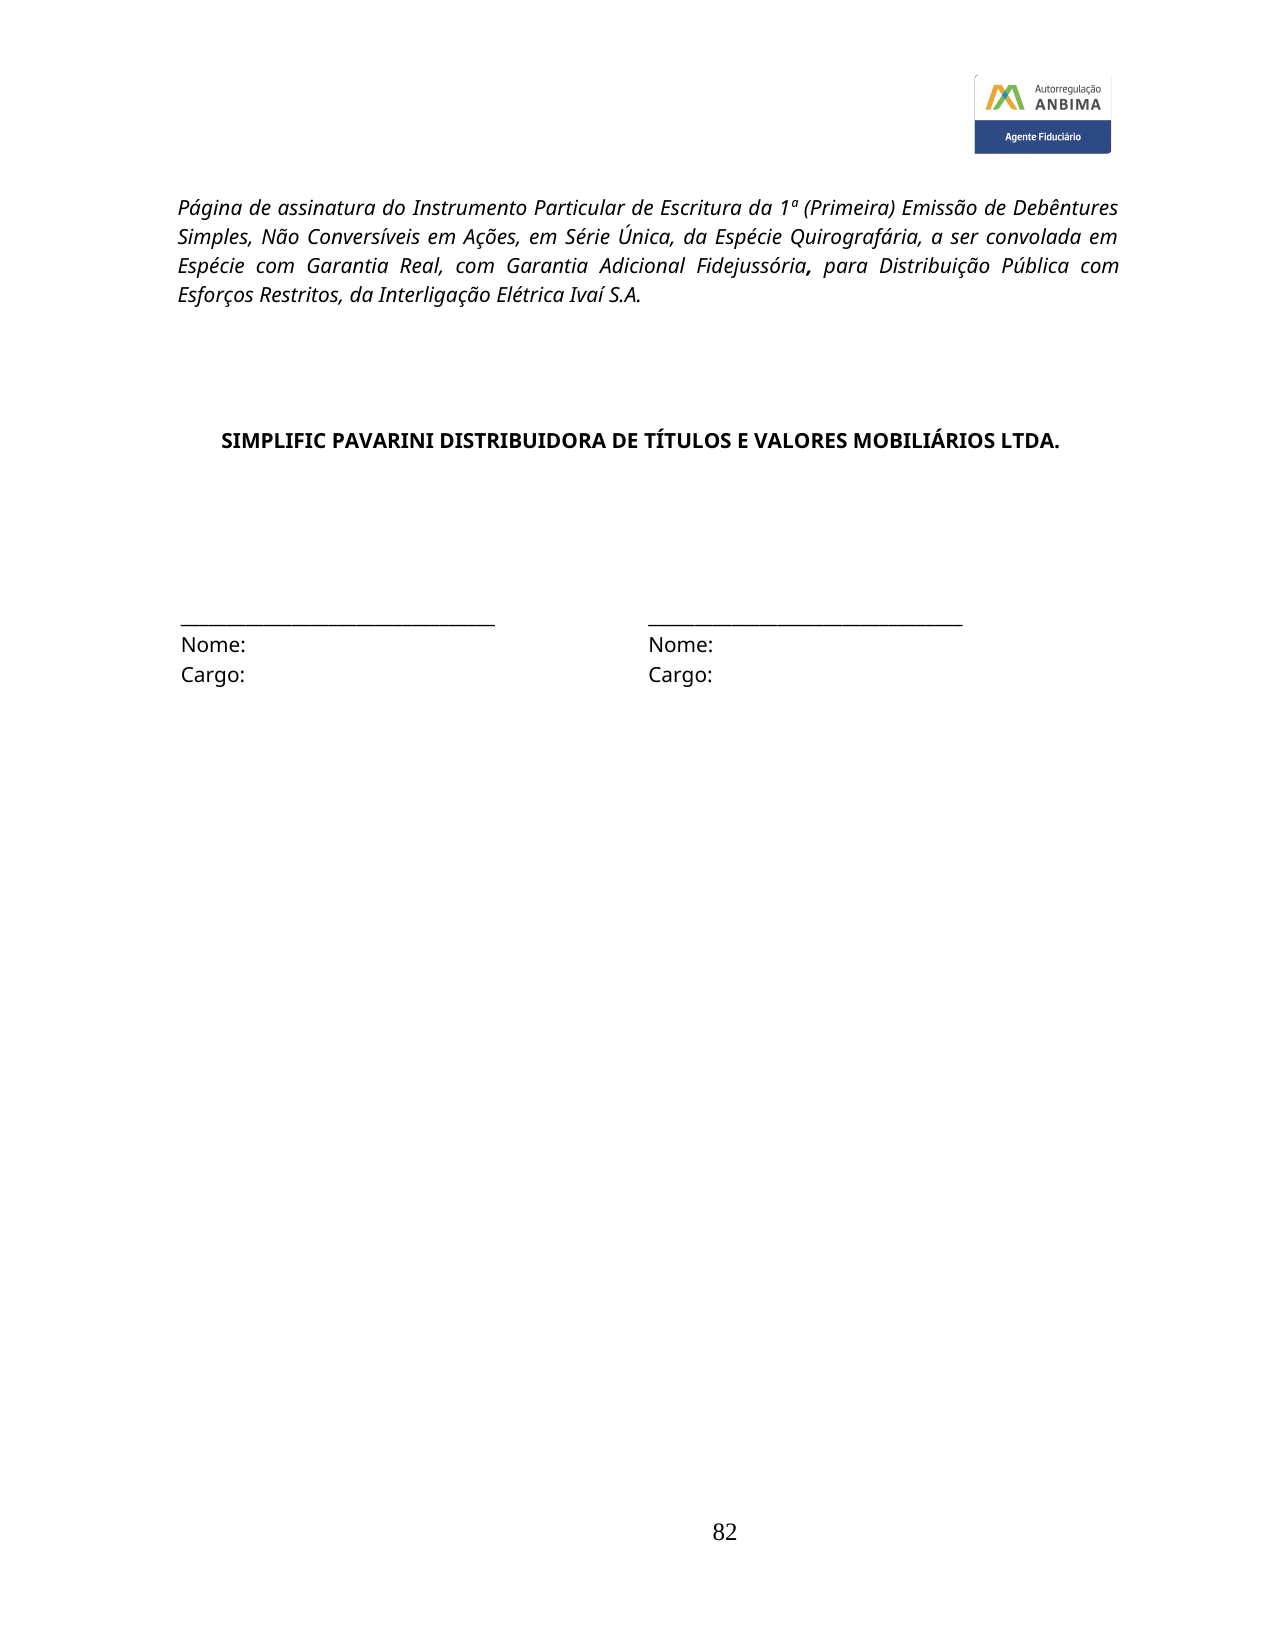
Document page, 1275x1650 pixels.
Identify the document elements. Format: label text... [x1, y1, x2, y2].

text Página de assinatura do Instrumento Particular de Escritura da 1ª (Primeira) Emissão de Debêntures Simples, Não Conversíveis em Ações, em Série Única, da Espécie Quirografária, a ser convolada em Espécie com Garantia Real, com Garantia Adicional Fidejussória, para Distribuição Pública com Esforços Restritos, da Interligação Elétrica Ivaí S.A. [177, 192, 1122, 309]
table_cell __________________________________ Nome: Cargo: [641, 600, 1108, 688]
table_header SIMPLIFIC PAVARINI DISTRIBUIDORA DE TÍTULOS E VALORES MOBILIÁRIOS LTDA. [173, 425, 1108, 600]
table_cell __________________________________ Nome: Cargo: [173, 600, 641, 688]
picture [974, 75, 1112, 154]
